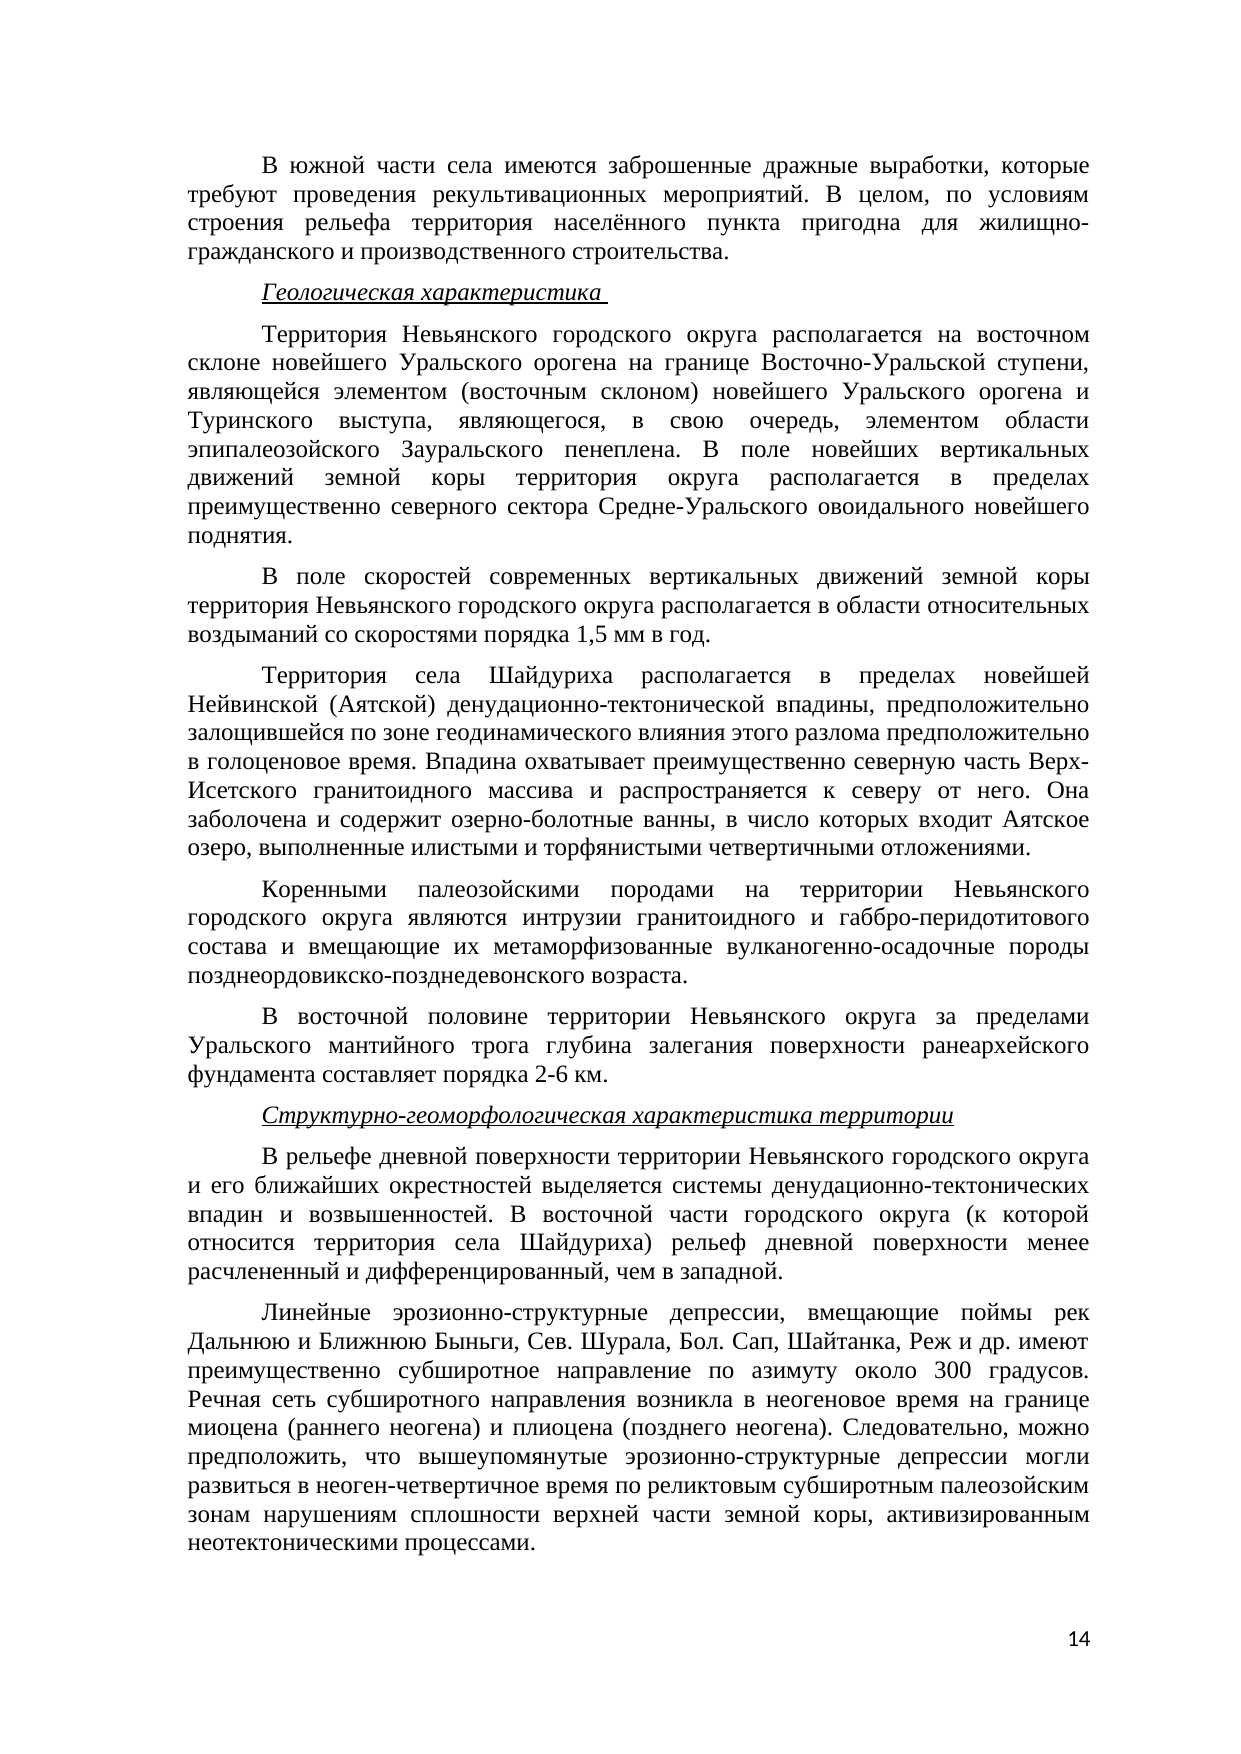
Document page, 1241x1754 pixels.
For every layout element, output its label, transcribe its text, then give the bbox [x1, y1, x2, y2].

text Геологическая характеристика [187, 277, 1090, 306]
text Территория села Шайдуриха располагается в пределах новейшей Нейвинской (Аятской) денудационно-тектонической впадины, предположительно залощившейся по зоне геодинамического влияния этого разлома предположительно в голоценовое время. Впадина охватывает преимущественно северную часть Верх-Исетского гранитоидного массива и распространяется к северу от него. Она заболочена и содержит озерно-болотные ванны, в число которых входит Аятское озеро, выполненные илистыми и торфянистыми четвертичными отложениями. [187, 660, 1090, 861]
text Структурно-геоморфологическая характеристика территории [187, 1100, 1090, 1129]
text В восточной половине территории Невьянского округа за пределами Уральского мантийного трога глубина залегания поверхности ранеархейского фундамента составляет порядка 2-6 км. [187, 1001, 1090, 1087]
text В южной части села имеются заброшенные дражные выработки, которые требуют проведения рекультивационных мероприятий. В целом, по условиям строения рельефа территория населённого пункта пригодна для жилищно-гражданского и производственного строительства. [187, 150, 1090, 265]
text Линейные эрозионно-структурные депрессии, вмещающие поймы рек Дальнюю и Ближнюю Быньги, Сев. Шурала, Бол. Сап, Шайтанка, Реж и др. имеют преимущественно субширотное направление по азимуту около 300 градусов. Речная сеть субширотного направления возникла в неогеновое время на границе миоцена (раннего неогена) и плиоцена (позднего неогена). Следовательно, можно предположить, что вышеупомянутые эрозионно-структурные депрессии могли развиться в неоген-четвертичное время по реликтовым субширотным палеозойским зонам нарушениям сплошности верхней части земной коры, активизированным неотектоническими процессами. [187, 1297, 1090, 1556]
text Коренными палеозойскими породами на территории Невьянского городского округа являются интрузии гранитоидного и габбро-перидотитового состава и вмещающие их метаморфизованные вулканогенно-осадочные породы позднеордовикско-позднедевонского возраста. [187, 874, 1090, 989]
text Территория Невьянского городского округа располагается на восточном склоне новейшего Уральского орогена на границе Восточно-Уральской ступени, являющейся элементом (восточным склоном) новейшего Уральского орогена и Туринского выступа, являющегося, в свою очередь, элементом области эпипалеозойского Зауральского пенеплена. В поле новейших вертикальных движений земной коры территория округа располагается в пределах преимущественно северного сектора Средне-Уральского овоидального новейшего поднятия. [187, 319, 1090, 549]
text В поле скоростей современных вертикальных движений земной коры территория Невьянского городского округа располагается в области относительных воздыманий со скоростями порядка 1,5 мм в год. [187, 561, 1090, 647]
text В рельефе дневной поверхности территории Невьянского городского округа и его ближайших окрестностей выделяется системы денудационно-тектонических впадин и возвышенностей. В восточной части городского округа (к которой относится территория села Шайдуриха) рельеф дневной поверхности менее расчлененный и дифференцированный, чем в западной. [187, 1141, 1090, 1285]
